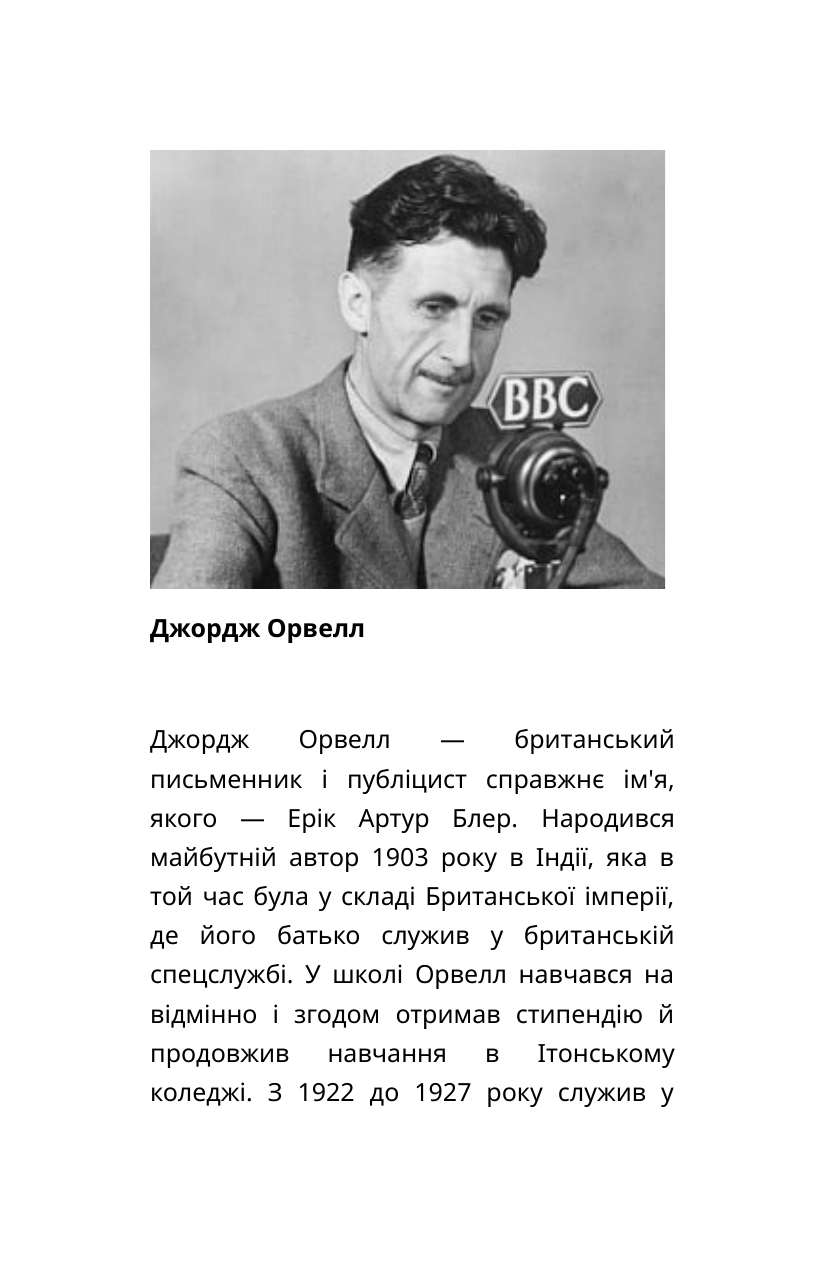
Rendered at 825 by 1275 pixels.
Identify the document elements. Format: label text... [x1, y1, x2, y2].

picture [150, 150, 665, 589]
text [150, 722, 675, 1109]
text Джордж Орвелл [150, 611, 675, 644]
